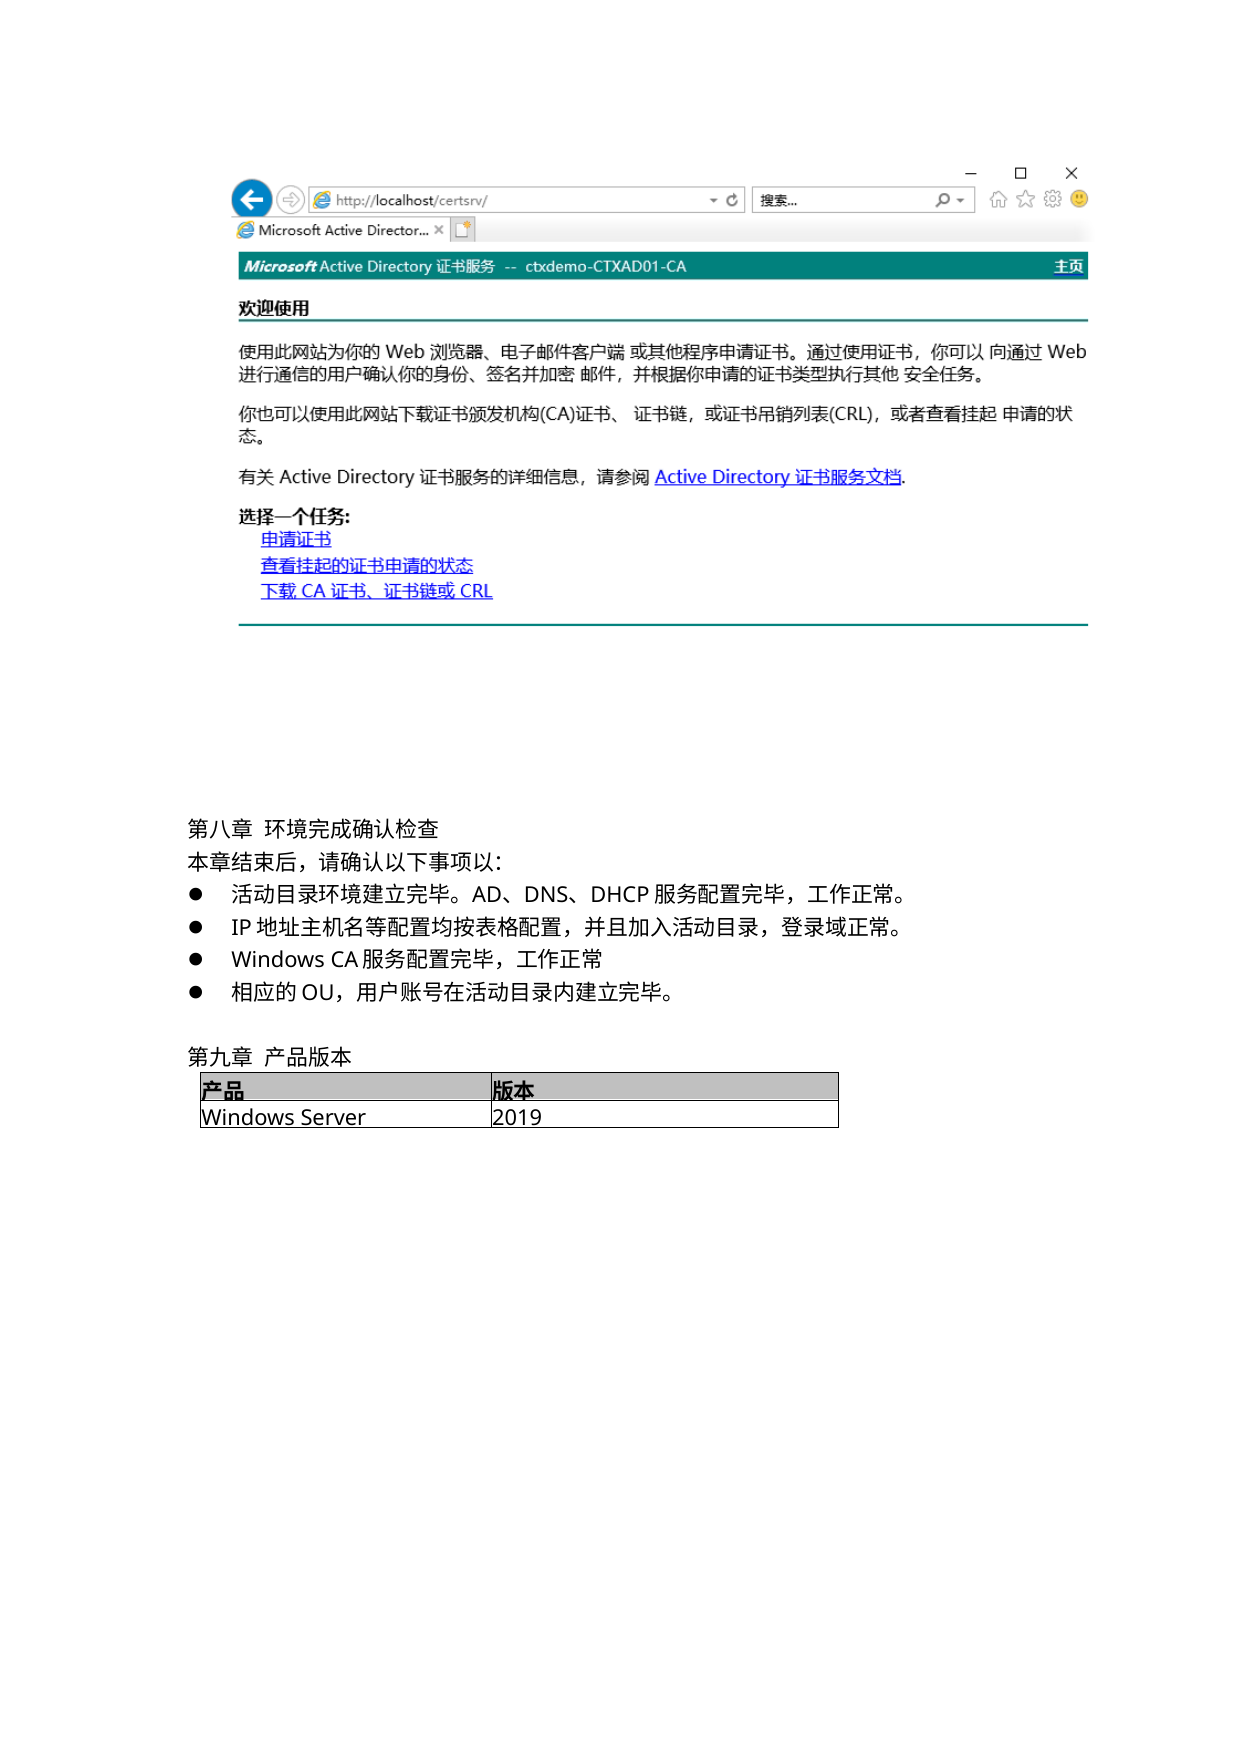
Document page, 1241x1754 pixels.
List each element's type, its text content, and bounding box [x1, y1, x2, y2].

table_cell Windows Server [201, 1101, 491, 1127]
list Windows CA服务配置完毕，工作正常 [187, 942, 1053, 974]
list 相应的OU，用户账号在活动目录内建立完毕。 [187, 974, 1053, 1007]
list 活动目录环境建立完毕。AD、DNS、DHCP服务配置完毕，工作正常。 [187, 877, 1053, 909]
table_header 版本 [492, 1073, 838, 1099]
list 环境完成确认检查 [187, 812, 1053, 844]
list IP地址主机名等配置均按表格配置，并且加入活动目录，登录域正常。 [187, 909, 1053, 942]
picture [231, 162, 1097, 811]
text 本章结束后，请确认以下事项以： [187, 844, 1053, 877]
table_header 产品 [201, 1073, 491, 1099]
list 产品版本 [187, 1039, 1053, 1072]
table_cell 2019 [492, 1101, 838, 1127]
